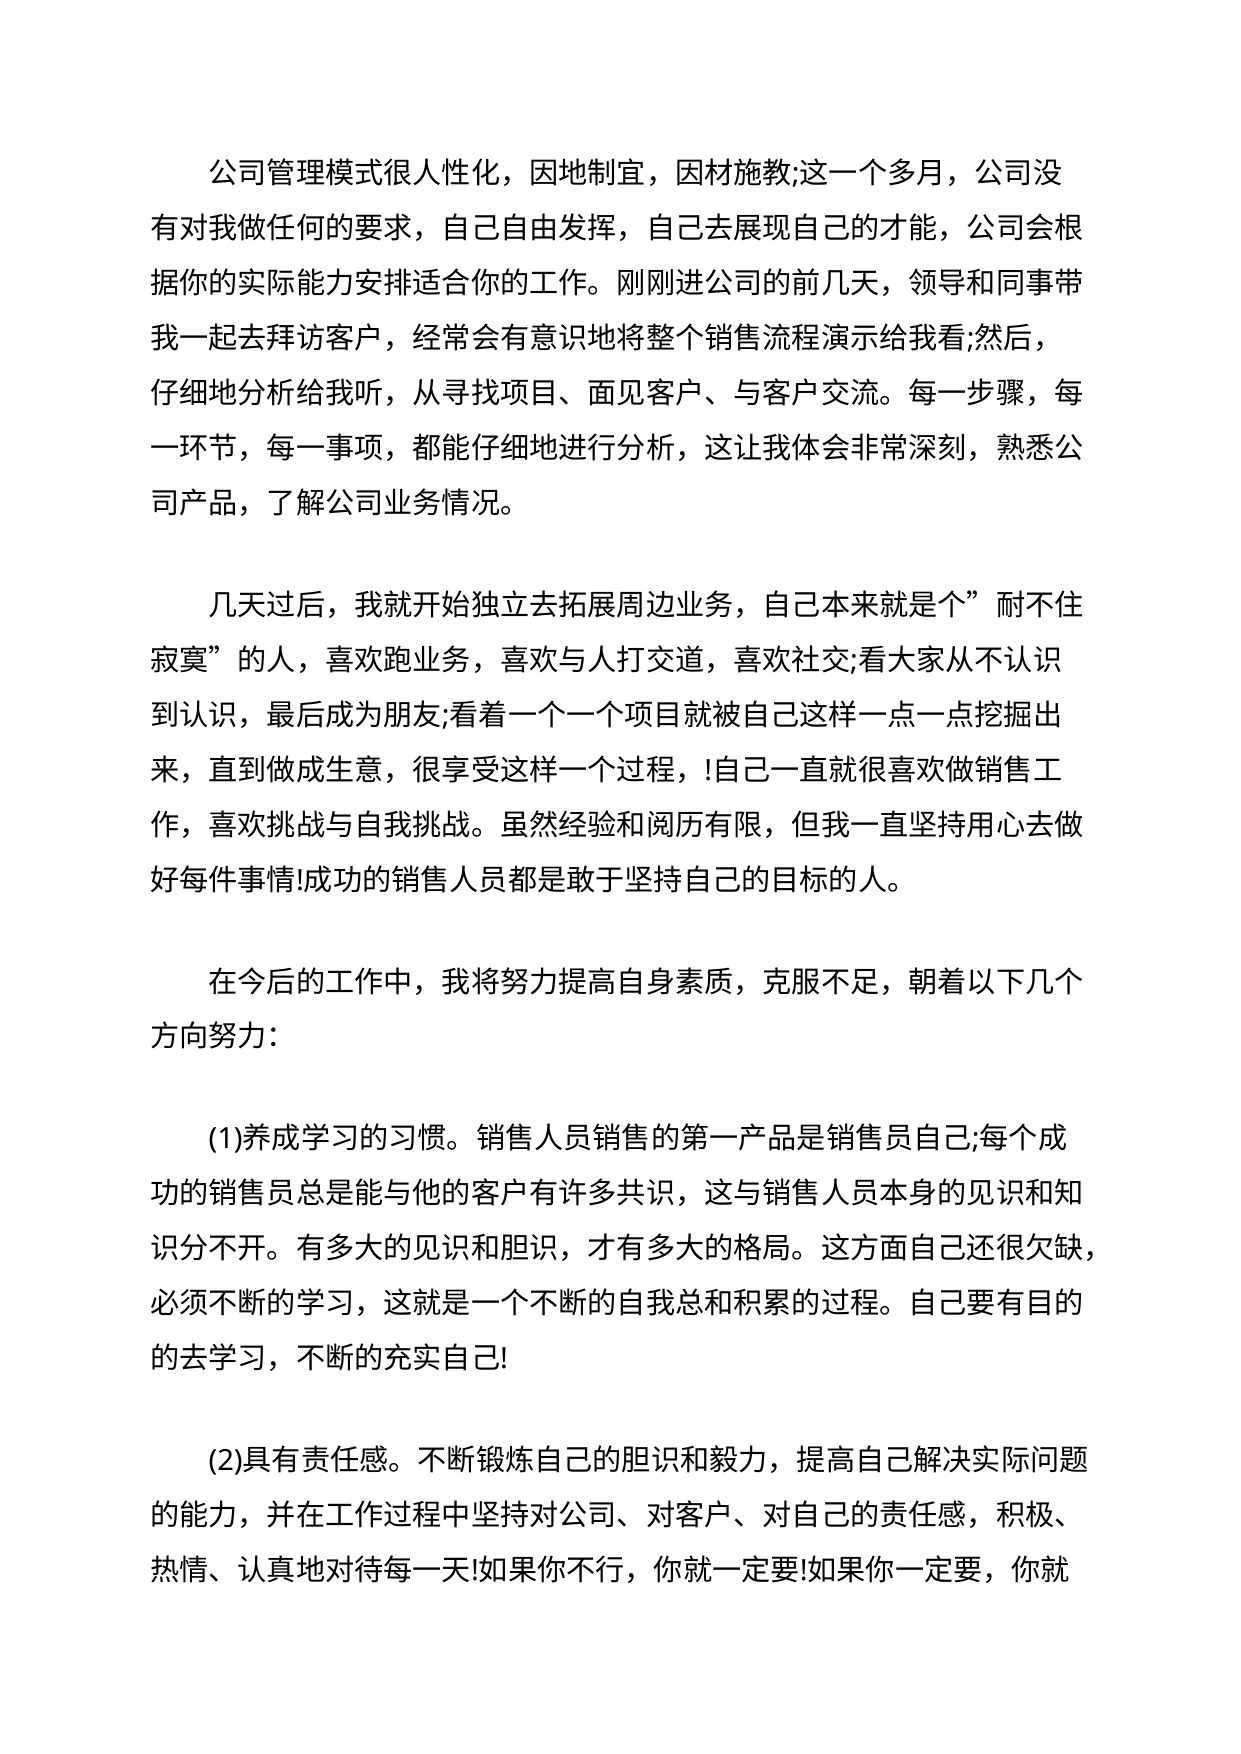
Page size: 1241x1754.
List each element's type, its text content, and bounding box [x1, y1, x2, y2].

text 公司管理模式很人性化，因地制宜，因材施教;这一个多月，公司没有对我做任何的要求，自己自由发挥，自己去展现自己的才能，公司会根据你的实际能力安排适合你的工作。刚刚进公司的前几天，领导和同事带我一起去拜访客户，经常会有意识地将整个销售流程演示给我看;然后，仔细地分析给我听，从寻找项目、面见客户、与客户交流。每一步骤，每一环节，每一事项，都能仔细地进行分析，这让我体会非常深刻，熟悉公司产品，了解公司业务情况。 [150, 150, 1090, 522]
text (1)养成学习的习惯。销售人员销售的第一产品是销售员自己;每个成功的销售员总是能与他的客户有许多共识，这与销售人员本身的见识和知识分不开。有多大的见识和胆识，才有多大的格局。这方面自己还很欠缺，必须不断的学习，这就是一个不断的自我总和积累的过程。自己要有目的的去学习，不断的充实自己! [150, 1115, 1090, 1377]
text 几天过后，我就开始独立去拓展周边业务，自己本来就是个”耐不住寂寞”的人，喜欢跑业务，喜欢与人打交道，喜欢社交;看大家从不认识到认识，最后成为朋友;看着一个一个项目就被自己这样一点一点挖掘出来，直到做成生意，很享受这样一个过程，!自己一直就很喜欢做销售工作，喜欢挑战与自我挑战。虽然经验和阅历有限，但我一直坚持用心去做好每件事情!成功的销售人员都是敢于坚持自己的目标的人。 [150, 581, 1090, 898]
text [150, 1436, 1090, 1589]
text 在今后的工作中，我将努力提高自身素质，克服不足，朝着以下几个方向努力： [150, 958, 1090, 1055]
